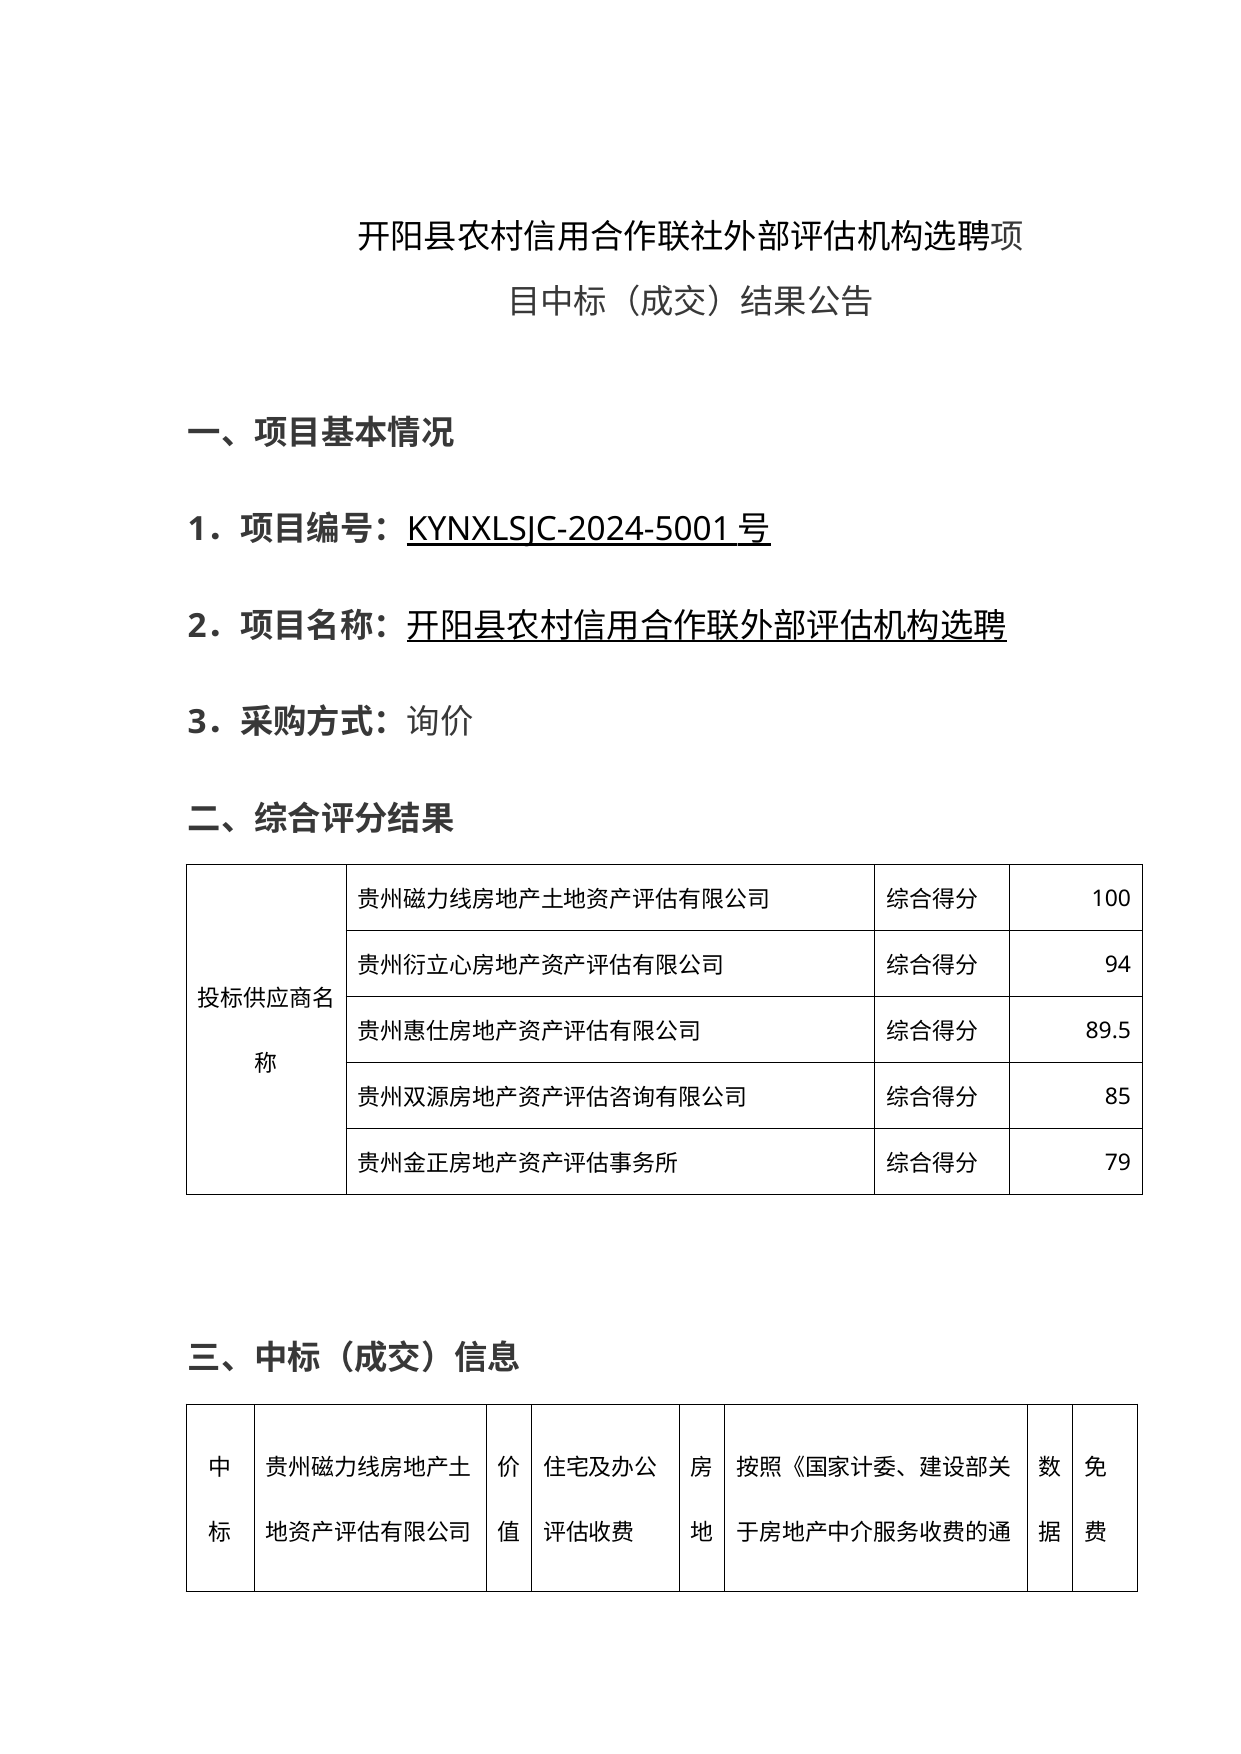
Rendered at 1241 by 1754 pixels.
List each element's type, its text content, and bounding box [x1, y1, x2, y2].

table_header 住宅及办公评估收费150元/笔 [532, 1405, 679, 1591]
text 二、综合评分结果 [187, 783, 1029, 848]
table_header 综合得分 [875, 865, 1009, 930]
table_header 中标（成交）供应商名称 [187, 1405, 254, 1591]
text 一、项目基本情况 [187, 397, 1029, 462]
table_header 数据查询接口服务 [1028, 1405, 1072, 1591]
table_cell 综合得分 [875, 1063, 1009, 1128]
table_cell 贵州衍立心房地产资产评估有限公司 [347, 931, 874, 996]
table_cell 贵州双源房地产资产评估咨询有限公司 [347, 1063, 874, 1128]
table_header 贵州磁力线房地产土地资产评估有限公司 [255, 1405, 486, 1591]
text 1．项目编号：KYNXLSJC-2024-5001号 [187, 494, 1029, 559]
table_cell 综合得分 [875, 931, 1009, 996]
table_cell 79 [1010, 1129, 1142, 1194]
table_header 投标供应商名称 [187, 865, 346, 1194]
table_cell 85 [1010, 1063, 1142, 1128]
table_header 房地产评估中标价 [680, 1405, 724, 1591]
text 开阳县农村信用合作联社外部评估机构选聘项目中标（成交）结果公告 [352, 201, 1029, 364]
text 三、中标（成交）信息 [187, 1323, 1029, 1388]
table_header 价值意见书中标价 [487, 1405, 531, 1591]
text 2．项目名称：开阳县农村信用合作联外部评估机构选聘 [187, 590, 1029, 655]
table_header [725, 1405, 1027, 1591]
table_header 100 [1010, 865, 1142, 930]
text 3．采购方式：询价 [187, 687, 1029, 752]
table_cell 94 [1010, 931, 1142, 996]
table_header 免费提供系统数据查询接口服务 [1073, 1405, 1137, 1591]
table_cell 贵州惠仕房地产资产评估有限公司 [347, 997, 874, 1062]
table_cell 综合得分 [875, 1129, 1009, 1194]
table_cell 89.5 [1010, 997, 1142, 1062]
table_header 贵州磁力线房地产土地资产评估有限公司 [347, 865, 874, 930]
table_cell 贵州金正房地产资产评估事务所 [347, 1129, 874, 1194]
table_cell 综合得分 [875, 997, 1009, 1062]
